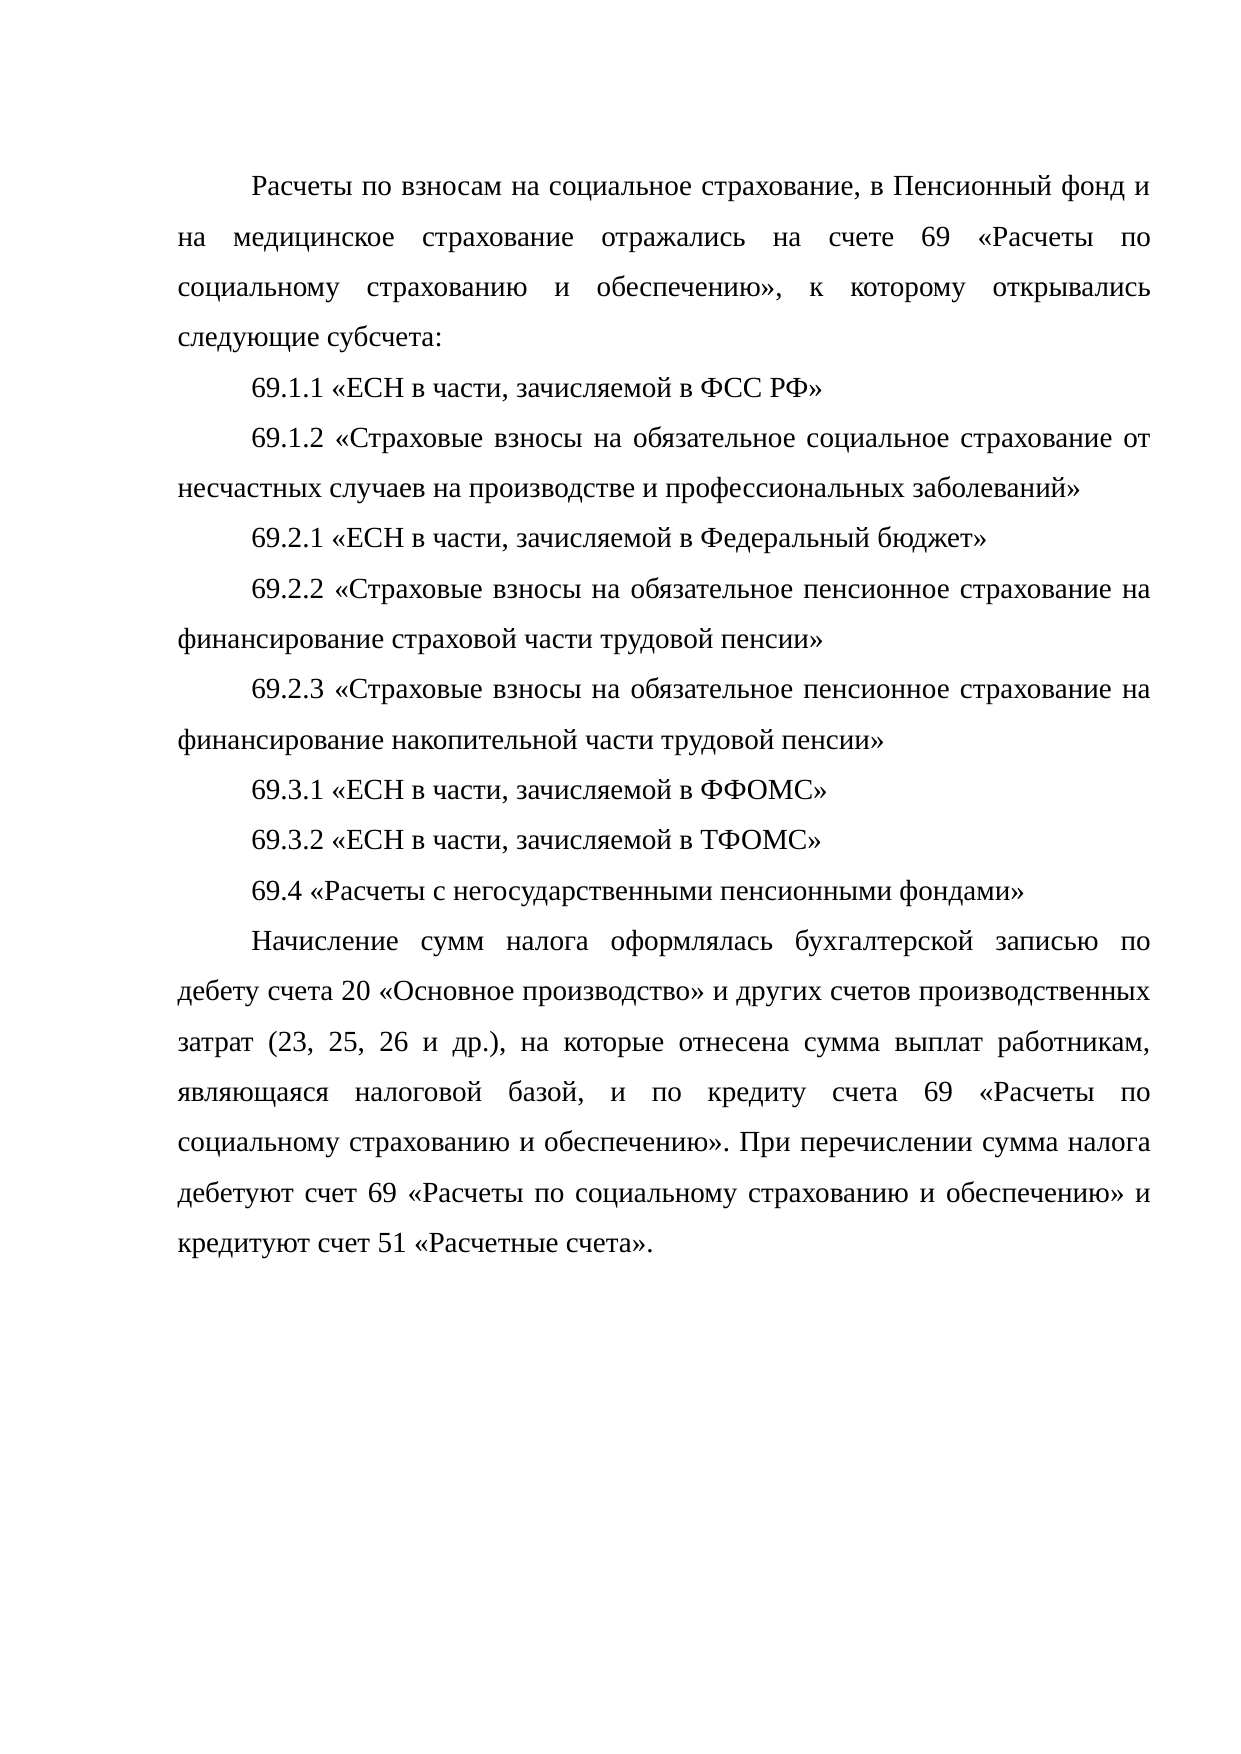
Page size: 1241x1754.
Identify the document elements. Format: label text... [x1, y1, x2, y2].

text 69.1.1 «ЕСН в части, зачисляемой в ФСС РФ» [177, 370, 1152, 403]
text Начисление сумм налога оформлялась бухгалтерской записью по дебету счета 20 «Основное производство» и других счетов производственных затрат (23, 25, 26 и др.), на которые отнесена сумма выплат работникам, являющаяся налоговой базой, и по кредиту счета 69 «Расчеты по социальному страхованию и обеспечению». При перечислении сумма налога дебетуют счет 69 «Расчеты по социальному страхованию и обеспечению» и кредитуют счет 51 «Расчетные счета». [177, 923, 1152, 1258]
text 69.4 «Расчеты с негосударственными пенсионными фондами» [177, 873, 1152, 906]
text 69.3.1 «ЕСН в части, зачисляемой в ФФОМС» [177, 772, 1152, 806]
text Расчеты по взносам на социальное страхование, в Пенсионный фонд и на медицинское страхование отражались на счете 69 «Расчеты по социальному страхованию и обеспечению», к которому открывались следующие субсчета: [177, 168, 1152, 353]
text 69.2.3 «Страховые взносы на обязательное пенсионное страхование на финансирование накопительной части трудовой пенсии» [177, 672, 1152, 755]
text 69.3.2 «ЕСН в части, зачисляемой в ТФОМС» [177, 822, 1152, 856]
text 69.2.2 «Страховые взносы на обязательное пенсионное страхование на финансирование страховой части трудовой пенсии» [177, 571, 1152, 655]
text 69.1.2 «Страховые взносы на обязательное социальное страхование от несчастных случаев на производстве и профессиональных заболеваний» [177, 420, 1152, 504]
text 69.2.1 «ЕСН в части, зачисляемой в Федеральный бюджет» [177, 521, 1152, 554]
